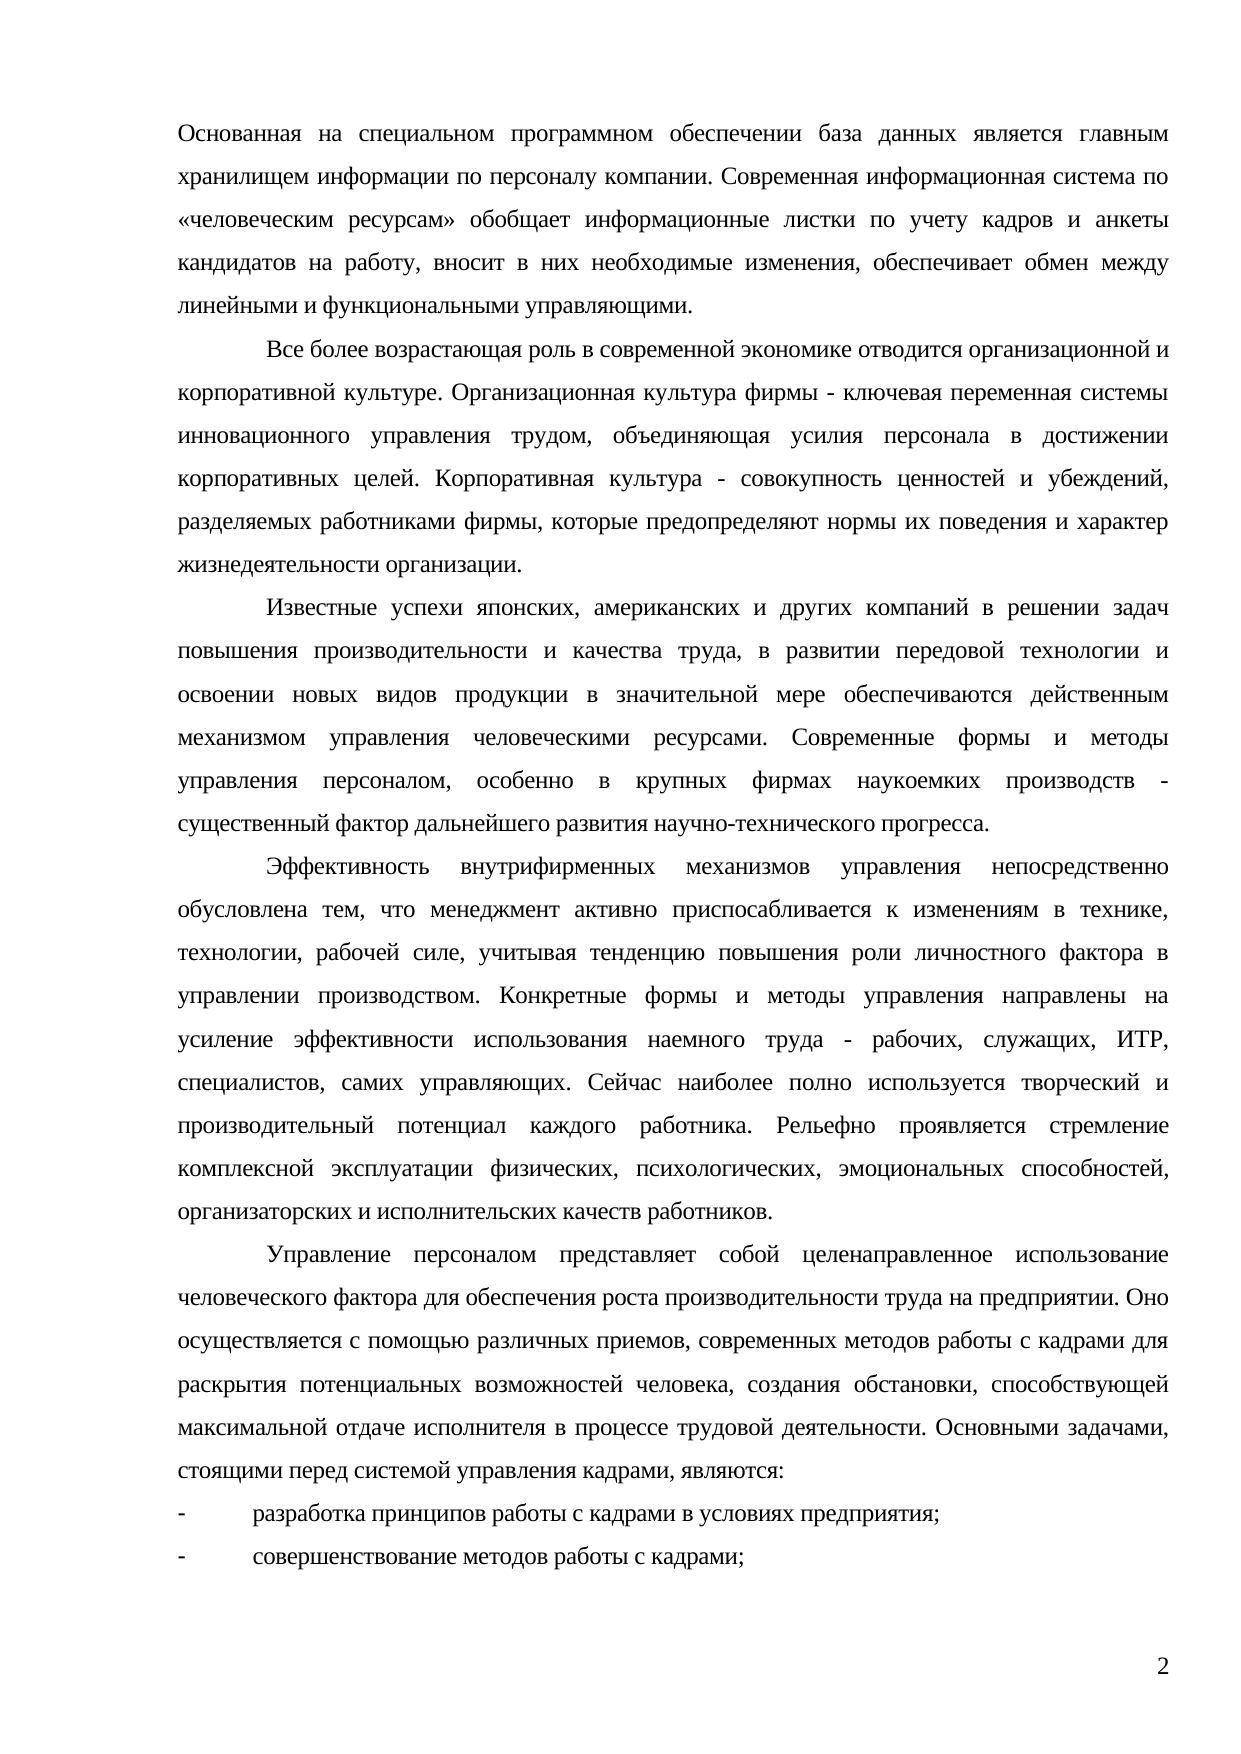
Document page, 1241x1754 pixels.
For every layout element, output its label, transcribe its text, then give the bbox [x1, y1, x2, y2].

text Управление персоналом представляет собой целенаправленное использование человеческого фактора для обеспечения роста производительности труда на предприятии. Оно осуществляется с помощью различных приемов, современных методов работы с кадрами для раскрытия потенциальных возможностей человека, создания обстановки, способствующей максимальной отдаче исполнителя в процессе трудовой деятельности. Основными задачами, стоящими перед системой управления кадрами, являются: [177, 1239, 1169, 1484]
text Эффективность внутрифирменных механизмов управления непосредственно обусловлена тем, что менеджмент активно приспосабливается к изменениям в технике, технологии, рабочей силе, учитывая тенденцию повышения роли личностного фактора в управлении производством. Конкретные формы и методы управления направлены на усиление эффективности использования наемного труда - рабочих, служащих, ИТР, специалистов, самих управляющих. Сейчас наиболее полно используется творческий и производительный потенциал каждого работника. Рельефно проявляется стремление комплексной эксплуатации физических, психологических, эмоциональных способностей, организаторских и исполнительских качеств работников. [177, 851, 1169, 1225]
text Известные успехи японских, американских и других компаний в решении задач повышения производительности и качества труда, в развитии передовой технологии и освоении новых видов продукции в значительной мере обеспечиваются действенным механизмом управления человеческими ресурсами. Современные формы и методы управления персоналом, особенно в крупных фирмах наукоемких производств - существенный фактор дальнейшего развития научно-технического прогресса. [177, 592, 1169, 837]
list совершенствование методов работы с кадрами; [177, 1541, 1169, 1570]
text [177, 118, 1169, 319]
list разработка принципов работы с кадрами в условиях предприятия; [177, 1498, 1169, 1527]
text Все более возрастающая роль в современной экономике отводится организационной и корпоративной культуре. Организационная культура фирмы - ключевая переменная системы инновационного управления трудом, объединяющая усилия персонала в достижении корпоративных целей. Корпоративная культура - совокупность ценностей и убеждений, разделяемых работниками фирмы, которые предопределяют нормы их поведения и характер жизнедеятельности организации. [177, 334, 1169, 578]
